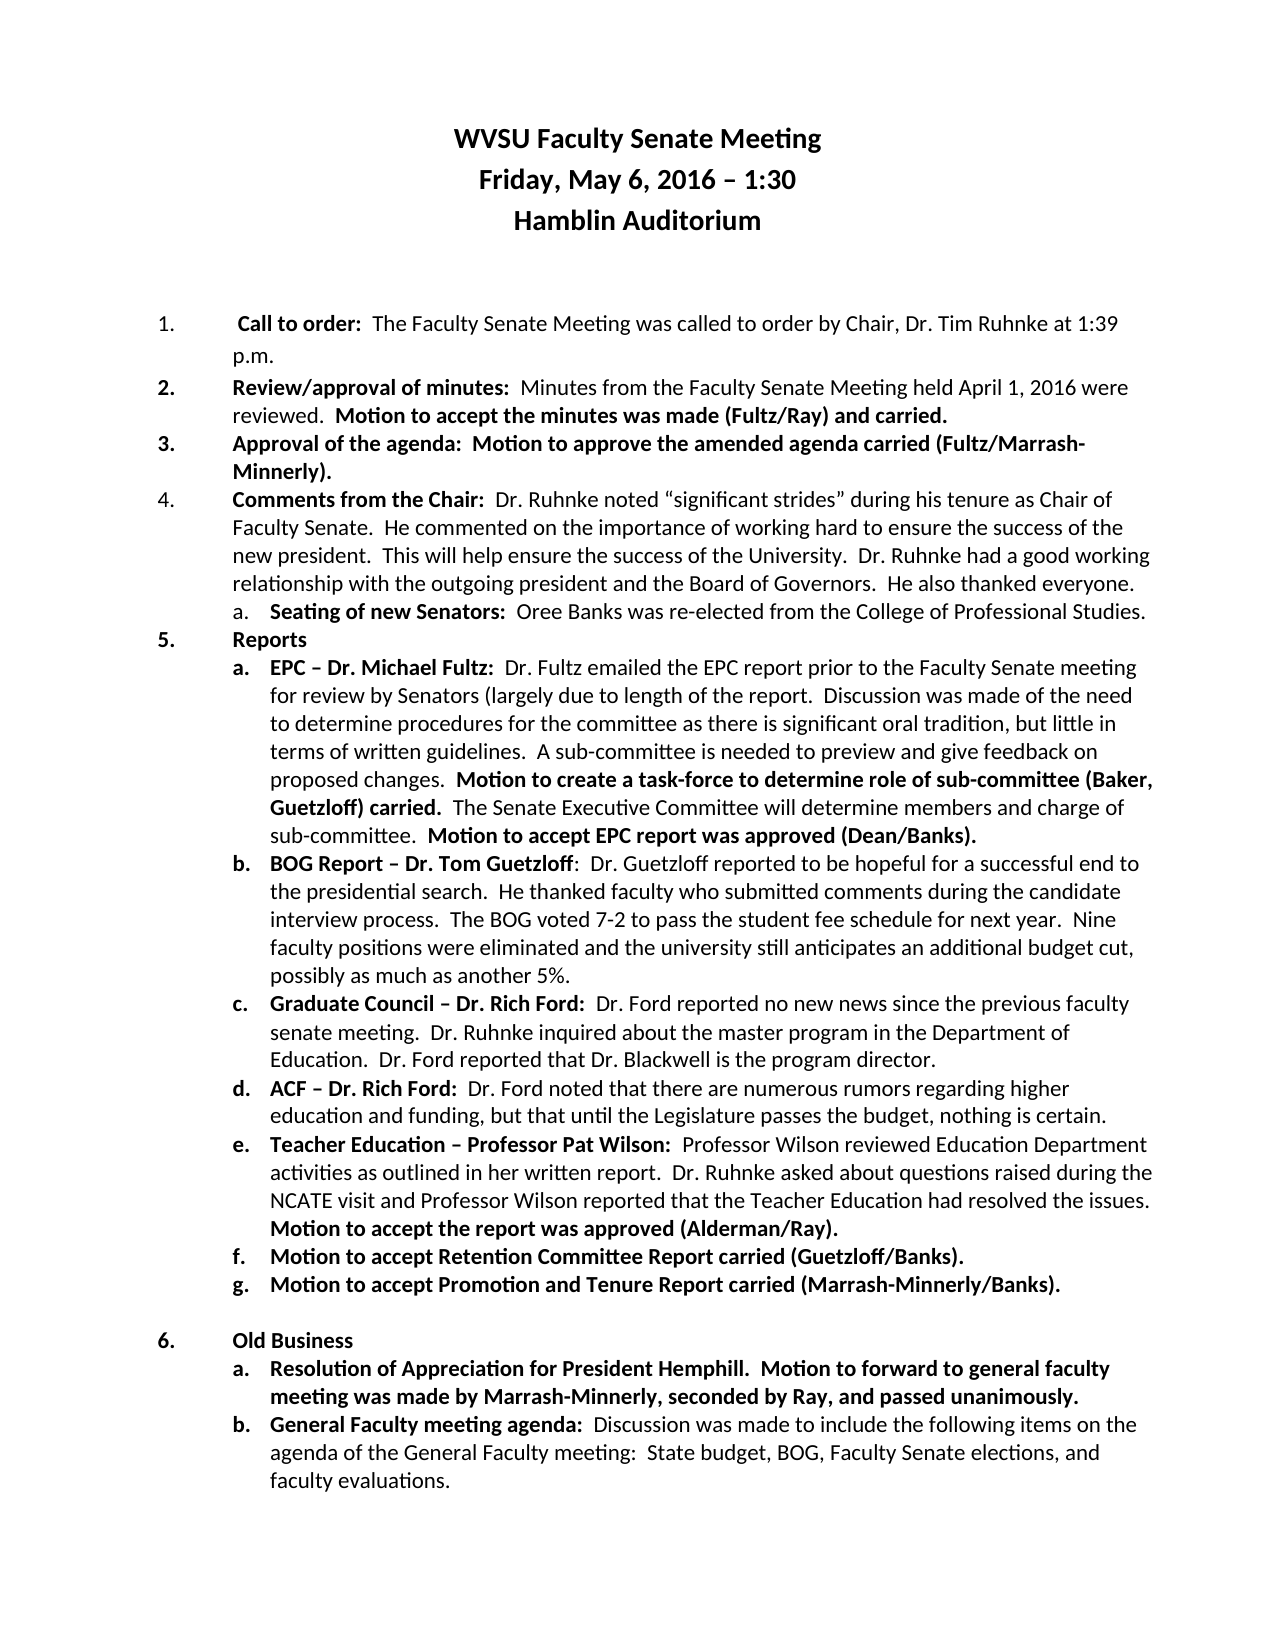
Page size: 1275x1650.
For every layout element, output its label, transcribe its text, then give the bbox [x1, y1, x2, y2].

list General Faculty meeting agenda: Discussion was made to include the following items on the agenda of the General Faculty meeting: State budget, BOG, Faculty Senate elections, and faculty evaluations. [232, 1410, 1155, 1494]
text WVSU Faculty Senate Meeting [120, 120, 1155, 156]
list BOG Report – Dr. Tom Guetzloff: Dr. Guetzloff reported to be hopeful for a successful end to the presidential search. He thanked faculty who submitted comments during the candidate interview process. The BOG voted 7-2 to pass the student fee schedule for next year. Nine faculty positions were eliminated and the university still anticipates an additional budget cut, possibly as much as another 5%. [232, 849, 1155, 989]
list Motion to accept Retention Committee Report carried (Guetzloff/Banks). [232, 1242, 1155, 1270]
list Reports [157, 625, 1155, 653]
list Call to order: The Faculty Senate Meeting was called to order by Chair, Dr. Tim Ruhnke at 1:39 p.m. [157, 309, 1155, 369]
list EPC – Dr. Michael Fultz: Dr. Fultz emailed the EPC report prior to the Faculty Senate meeting for review by Senators (largely due to length of the report. Discussion was made of the need to determine procedures for the committee as there is significant oral tradition, but little in terms of written guidelines. A sub-committee is needed to preview and give feedback on proposed changes. Motion to create a task-force to determine role of sub-committee (Baker, Guetzloff) carried. The Senate Executive Committee will determine members and charge of sub-committee. Motion to accept EPC report was approved (Dean/Banks). [232, 653, 1155, 849]
list ACF – Dr. Rich Ford: Dr. Ford noted that there are numerous rumors regarding higher education and funding, but that until the Legislature passes the budget, nothing is certain. [232, 1074, 1155, 1130]
text Hamblin Auditorium [120, 202, 1155, 237]
list Teacher Education – Professor Pat Wilson: Professor Wilson reviewed Education Department activities as outlined in her written report. Dr. Ruhnke asked about questions raised during the NCATE visit and Professor Wilson reported that the Teacher Education had resolved the issues. Motion to accept the report was approved (Alderman/Ray). [232, 1130, 1155, 1242]
list Seating of new Senators: Oree Banks was re-elected from the College of Professional Studies. [232, 597, 1155, 625]
list Review/approval of minutes: Minutes from the Faculty Senate Meeting held April 1, 2016 were reviewed. Motion to accept the minutes was made (Fultz/Ray) and carried. [157, 373, 1155, 429]
list Resolution of Appreciation for President Hemphill. Motion to forward to general faculty meeting was made by Marrash-Minnerly, seconded by Ray, and passed unanimously. [232, 1354, 1155, 1410]
list Old Business [157, 1326, 1155, 1354]
list Motion to accept Promotion and Tenure Report carried (Marrash-Minnerly/Banks). [232, 1270, 1155, 1298]
list Comments from the Chair: Dr. Ruhnke noted “significant strides” during his tenure as Chair of Faculty Senate. He commented on the importance of working hard to ensure the success of the new president. This will help ensure the success of the University. Dr. Ruhnke had a good working relationship with the outgoing president and the Board of Governors. He also thanked everyone. [157, 485, 1155, 597]
text Friday, May 6, 2016 – 1:30 [120, 161, 1155, 197]
list Graduate Council – Dr. Rich Ford: Dr. Ford reported no new news since the previous faculty senate meeting. Dr. Ruhnke inquired about the master program in the Department of Education. Dr. Ford reported that Dr. Blackwell is the program director. [232, 989, 1155, 1074]
list Approval of the agenda: Motion to approve the amended agenda carried (Fultz/Marrash-Minnerly). [157, 429, 1155, 485]
